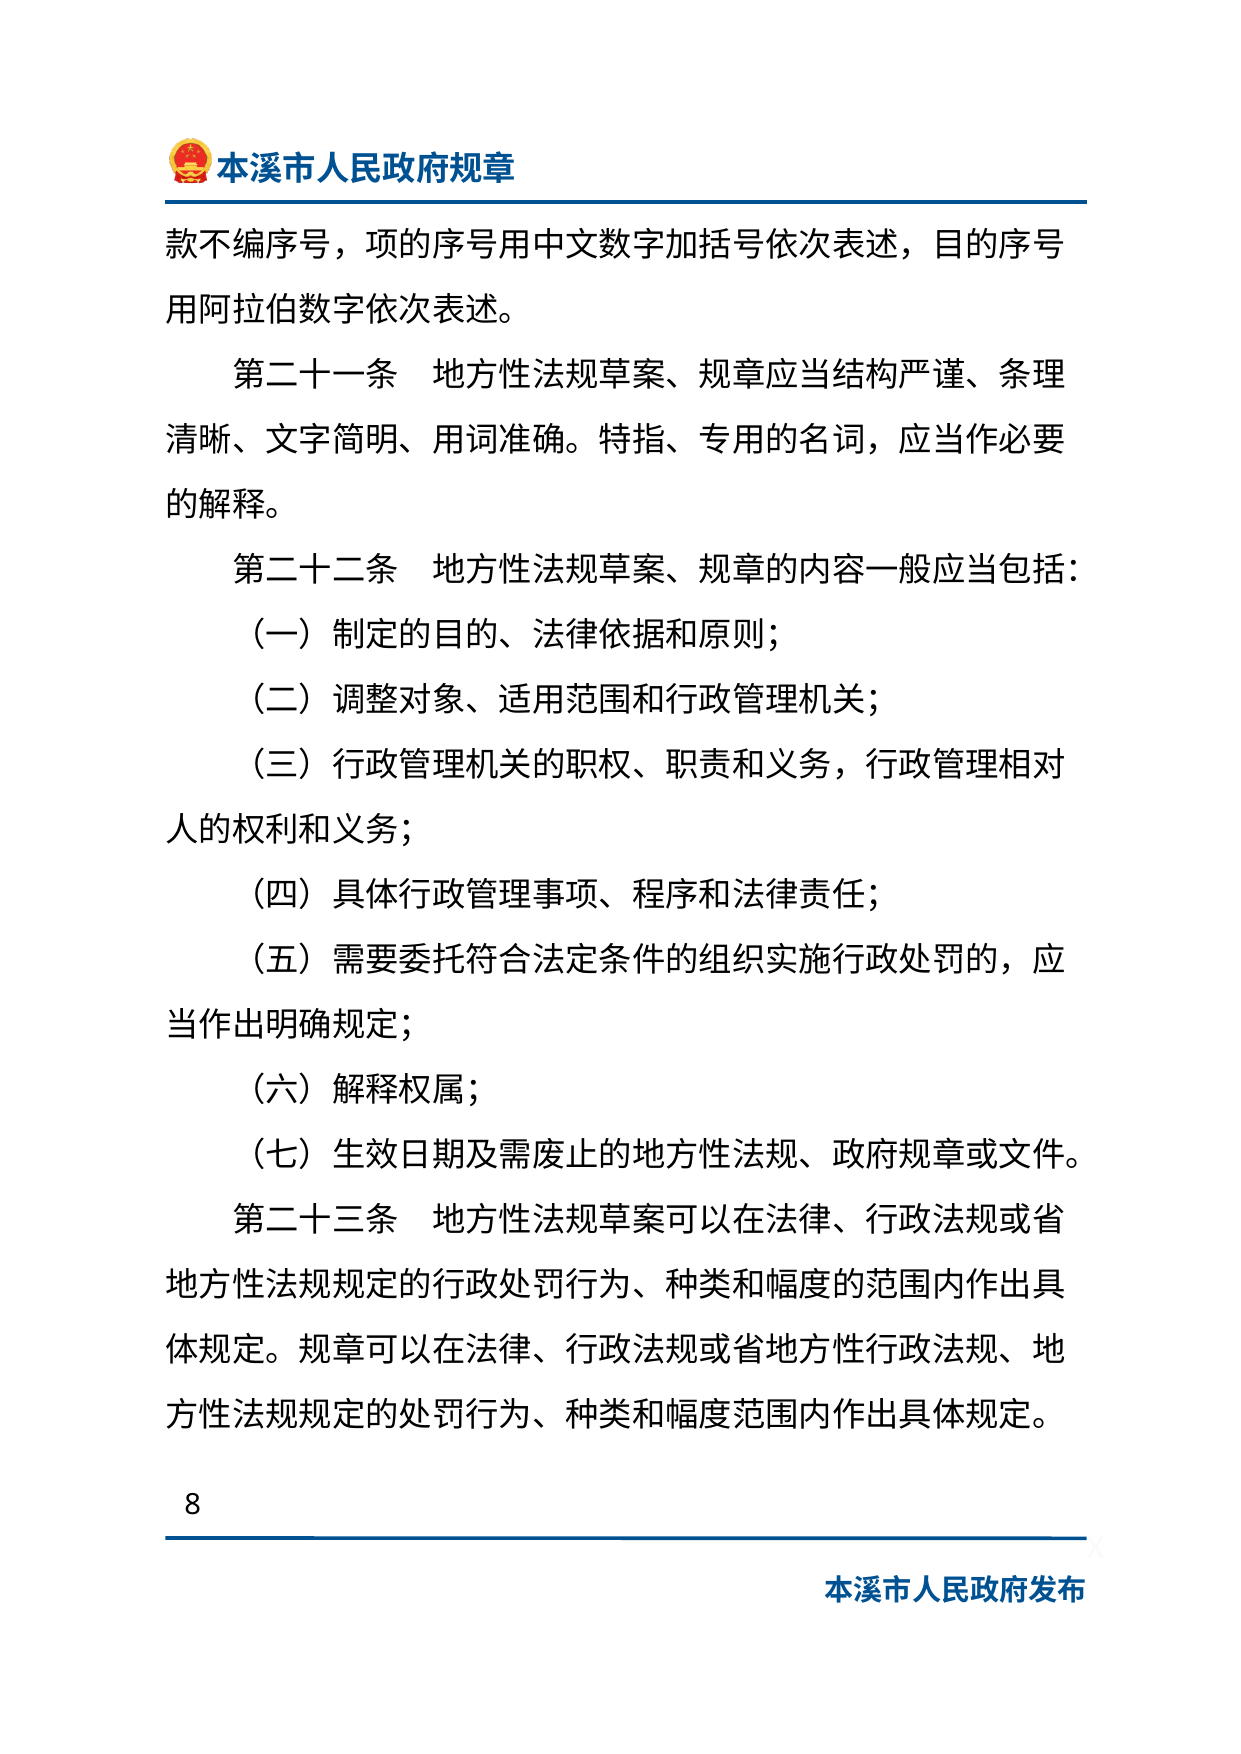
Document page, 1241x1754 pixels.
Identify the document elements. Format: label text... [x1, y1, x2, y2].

picture [165, 136, 216, 187]
text （七）生效日期及需废止的地方性法规、政府规章或文件。 [165, 1120, 1087, 1185]
text 第二十条 地方性法规草案以条、款作为基本构成单位；根据内容需要，可以设章、节，条、款下可以增设项、目。规章以条、款作为基本构成单位，规章一般不分章、节，条、款下可以增设项、目。章、节、条的序号用中文数字依次表述，款不编序号，项的序号用中文数字加括号依次表述，目的序号用阿拉伯数字依次表述。 [165, 210, 1087, 340]
text （一）制定的目的、法律依据和原则； [165, 600, 1087, 665]
text （六）解释权属； [165, 1055, 1087, 1120]
text （三）行政管理机关的职权、职责和义务，行政管理相对人的权利和义务； [165, 730, 1087, 860]
text （四）具体行政管理事项、程序和法律责任； [165, 860, 1087, 925]
text 第二十一条 地方性法规草案、规章应当结构严谨、条理清晰、文字简明、用词准确。特指、专用的名词，应当作必要的解释。 [165, 340, 1087, 535]
text 第二十二条 地方性法规草案、规章的内容一般应当包括： [165, 535, 1087, 600]
text （二）调整对象、适用范围和行政管理机关； [165, 665, 1087, 730]
text （五）需要委托符合法定条件的组织实施行政处罚的，应当作出明确规定； [165, 925, 1087, 1055]
